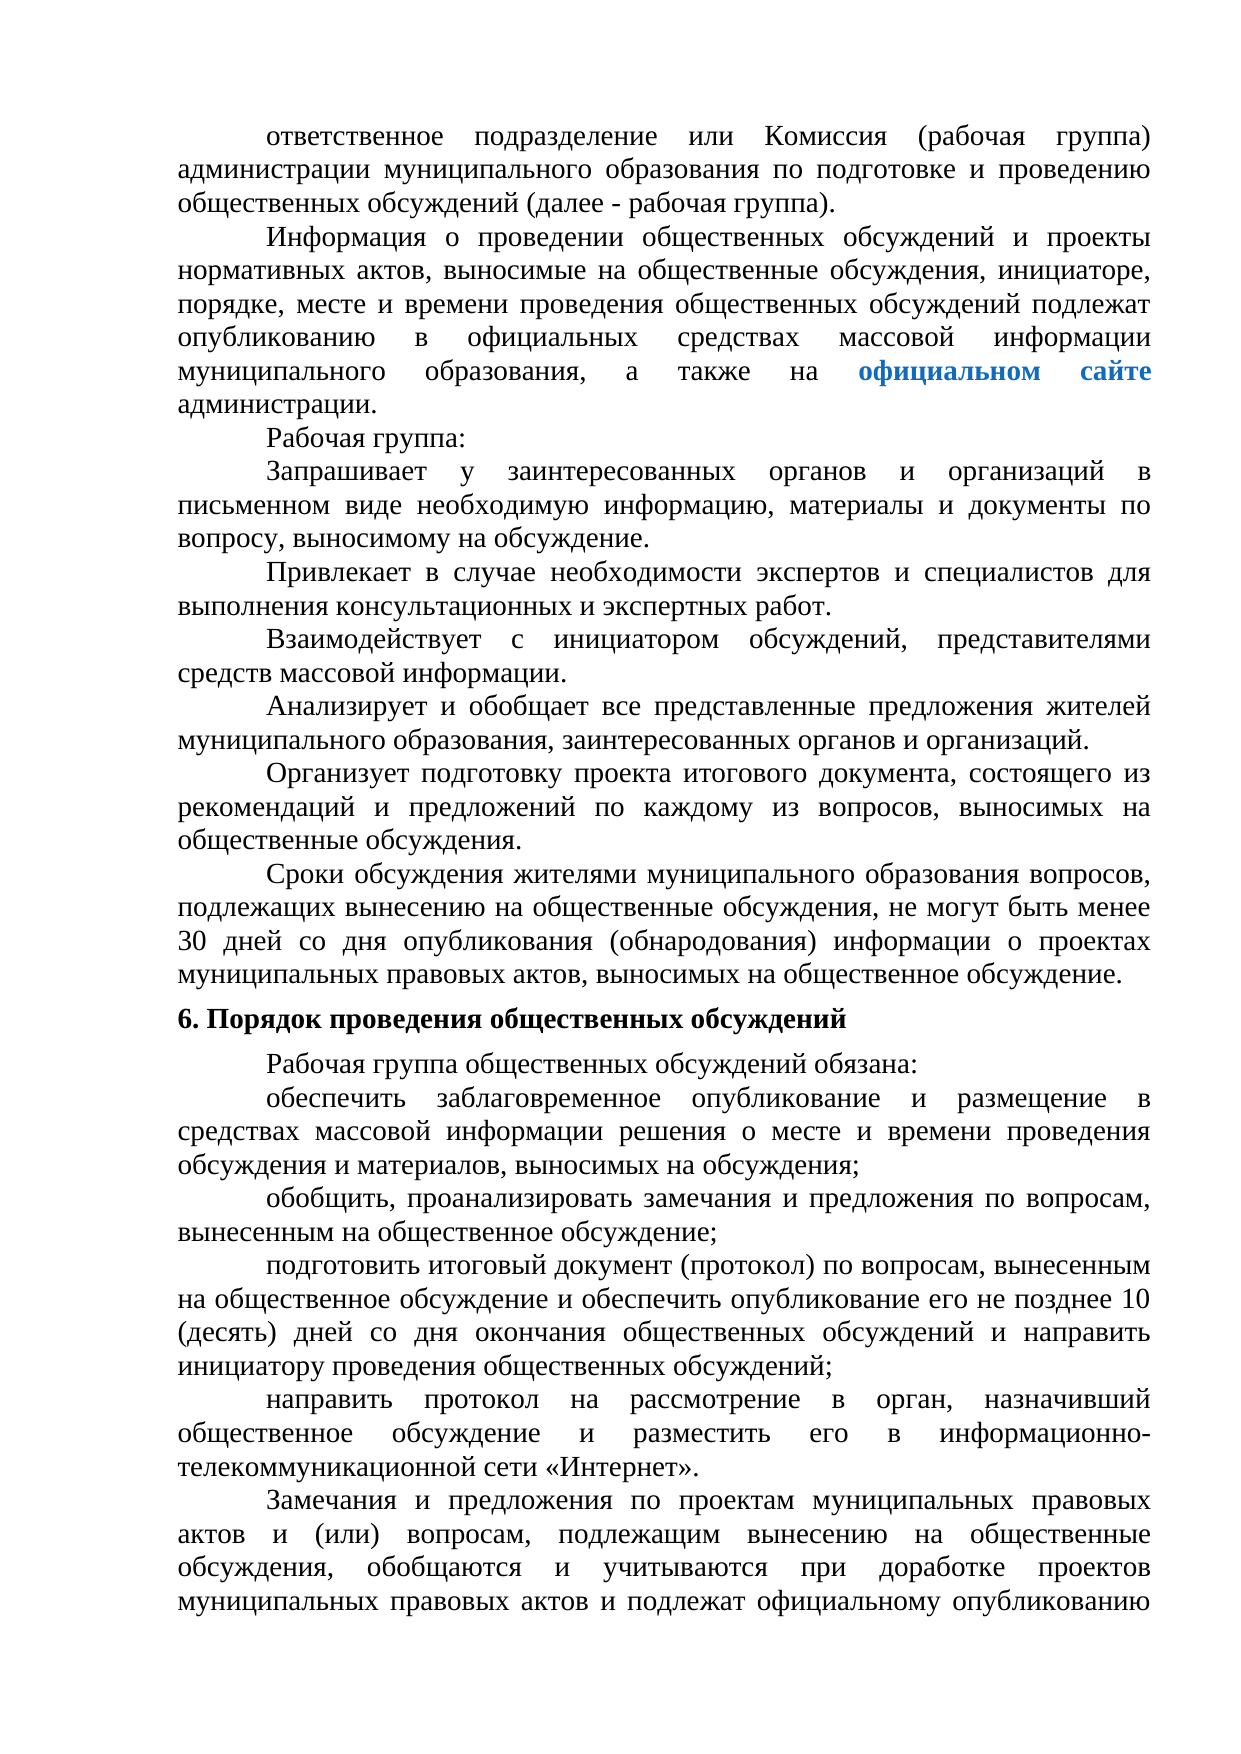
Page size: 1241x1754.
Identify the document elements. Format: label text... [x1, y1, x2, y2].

text Информация о проведении общественных обсуждений и проекты нормативных актов, выносимые на общественные обсуждения, инициаторе, порядке, месте и времени проведения общественных обсуждений подлежат опубликованию в официальных средствах массовой информации муниципального образования, а также на официальном сайте администрации. [177, 219, 1152, 420]
text Рабочая группа: [177, 420, 1152, 453]
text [177, 1482, 1152, 1616]
text обеспечить заблаговременное опубликование и размещение в средствах массовой информации решения о месте и времени проведения обсуждения и материалов, выносимых на обсуждения; [177, 1080, 1152, 1180]
text Привлекает в случае необходимости экспертов и специалистов для выполнения консультационных и экспертных работ. [177, 554, 1152, 621]
text Организует подготовку проекта итогового документа, состоящего из рекомендаций и предложений по каждому из вопросов, выносимых на общественные обсуждения. [177, 755, 1152, 856]
text Взаимодействует с инициатором обсуждений, представителями средств массовой информации. [177, 621, 1152, 688]
text Анализирует и обобщает все представленные предложения жителей муниципального образования, заинтересованных органов и организаций. [177, 688, 1152, 755]
text Сроки обсуждения жителями муниципального образования вопросов, подлежащих вынесению на общественные обсуждения, не могут быть менее 30 дней со дня опубликования (обнародования) информации о проектах муниципальных правовых актов, выносимых на общественное обсуждение. [177, 856, 1152, 990]
text Рабочая группа общественных обсуждений обязана: [177, 1046, 1152, 1080]
text Запрашивает у заинтересованных органов и организаций в письменном виде необходимую информацию, материалы и документы по вопросу, выносимому на обсуждение. [177, 453, 1152, 554]
text обобщить, проанализировать замечания и предложения по вопросам, вынесенным на общественное обсуждение; [177, 1180, 1152, 1247]
text подготовить итоговый документ (протокол) по вопросам, вынесенным на общественное обсуждение и обеспечить опубликование его не позднее 10 (десять) дней со дня окончания общественных обсуждений и направить инициатору проведения общественных обсуждений; [177, 1247, 1152, 1382]
text направить протокол на рассмотрение в орган, назначивший общественное обсуждение и разместить его в информационно-телекоммуникационной сети «Интернет». [177, 1382, 1152, 1482]
subtitle 6. Порядок проведения общественных обсуждений [177, 1001, 1152, 1035]
text ответственное подразделение или Комиссия (рабочая группа) администрации муниципального образования по подготовке и проведению общественных обсуждений (далее - рабочая группа). [177, 118, 1152, 219]
